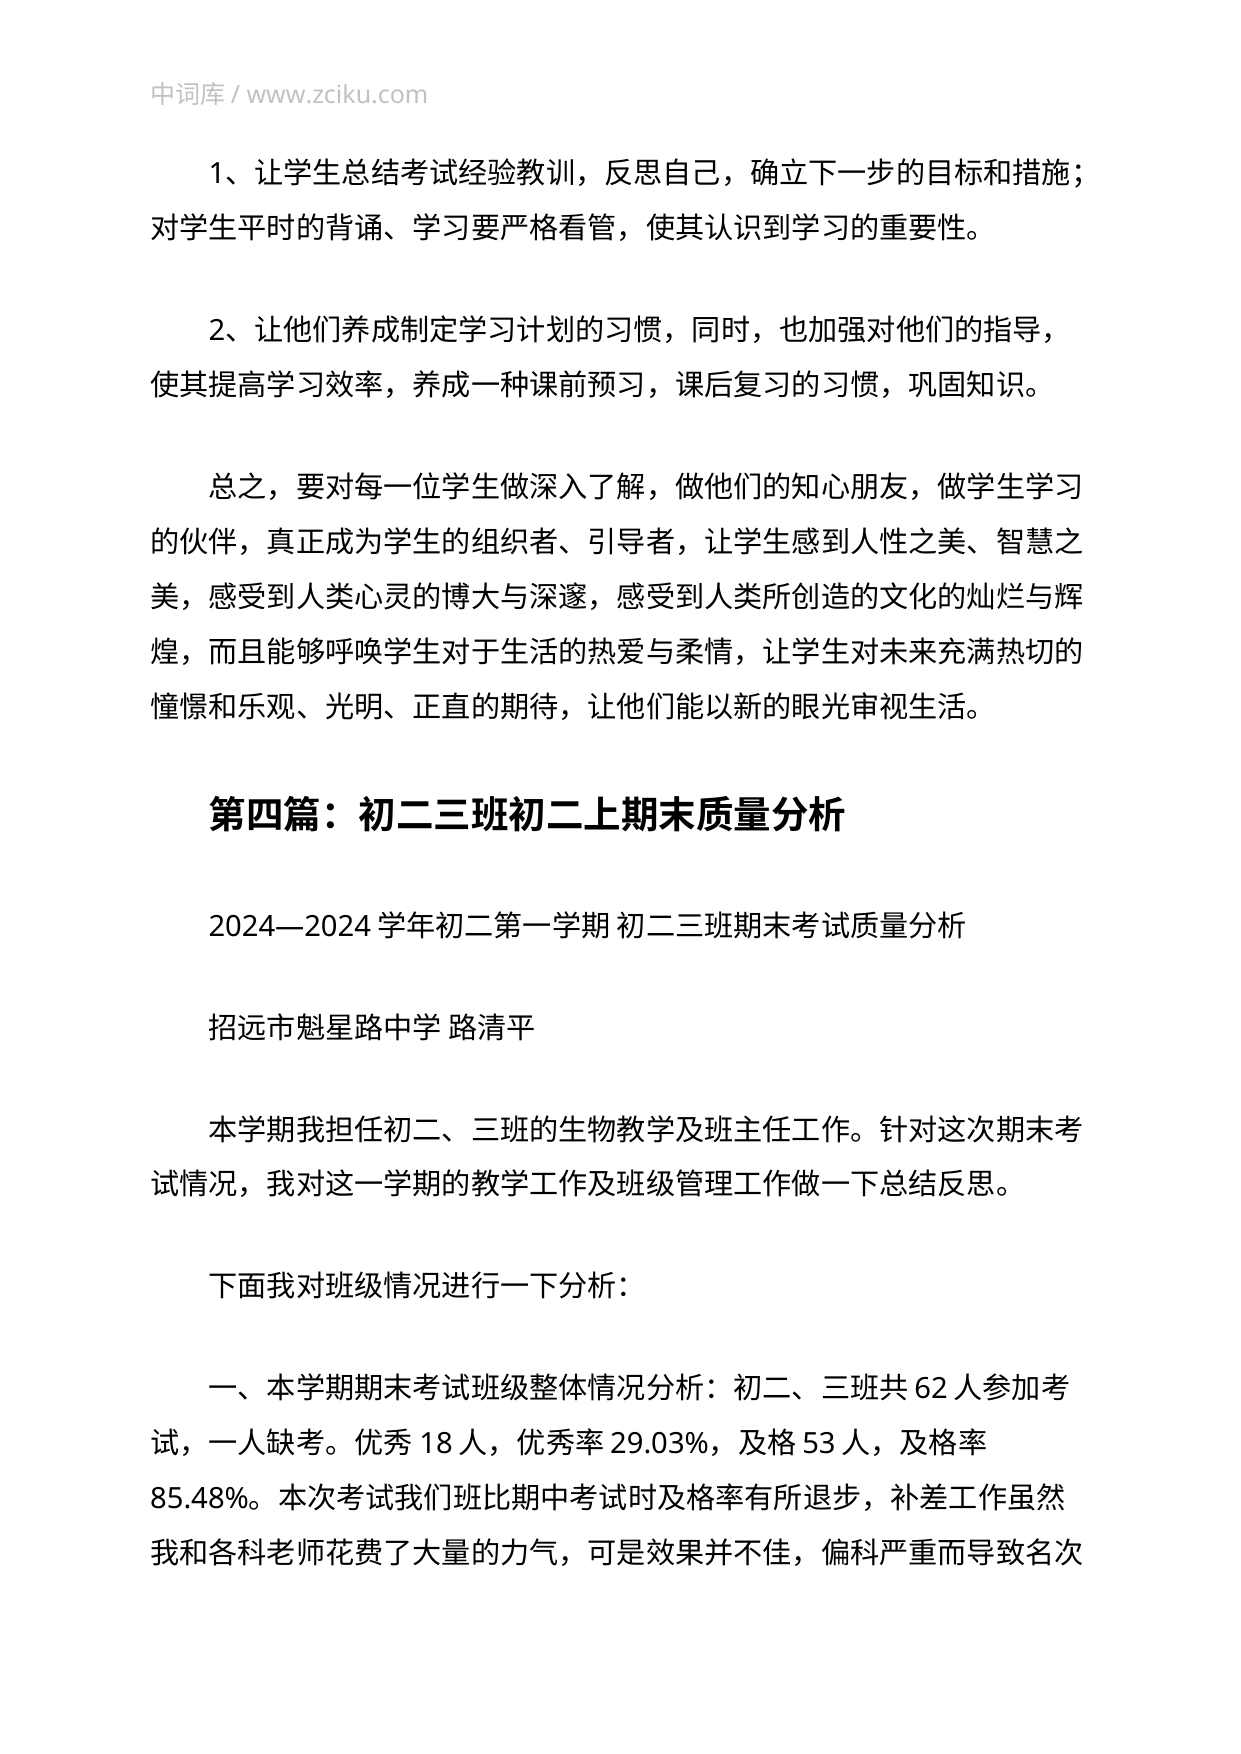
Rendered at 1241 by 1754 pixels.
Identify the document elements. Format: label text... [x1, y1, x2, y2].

text 1、让学生总结考试经验教训，反思自己，确立下一步的目标和措施；对学生平时的背诵、学习要严格看管，使其认识到学习的重要性。 [150, 150, 1090, 247]
text 2、让他们养成制定学习计划的习惯，同时，也加强对他们的指导，使其提高学习效率，养成一种课前预习，课后复习的习惯，巩固知识。 [150, 307, 1090, 404]
text 总之，要对每一位学生做深入了解，做他们的知心朋友，做学生学习的伙伴，真正成为学生的组织者、引导者，让学生感到人性之美、智慧之美，感受到人类心灵的博大与深邃，感受到人类所创造的文化的灿烂与辉煌，而且能够呼唤学生对于生活的热爱与柔情，让学生对未来充满热切的憧憬和乐观、光明、正直的期待，让他们能以新的眼光审视生活。 [150, 463, 1090, 725]
text 第四篇：初二三班初二上期末质量分析 [150, 785, 1090, 839]
text 2024—2024学年初二第一学期 初二三班期末考试质量分析 [150, 902, 1090, 945]
text 本学期我担任初二、三班的生物教学及班主任工作。针对这次期末考试情况，我对这一学期的教学工作及班级管理工作做一下总结反思。 [150, 1106, 1090, 1203]
text 招远市魁星路中学 路清平 [150, 1004, 1090, 1047]
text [150, 1364, 1090, 1572]
text 下面我对班级情况进行一下分析： [150, 1263, 1090, 1305]
